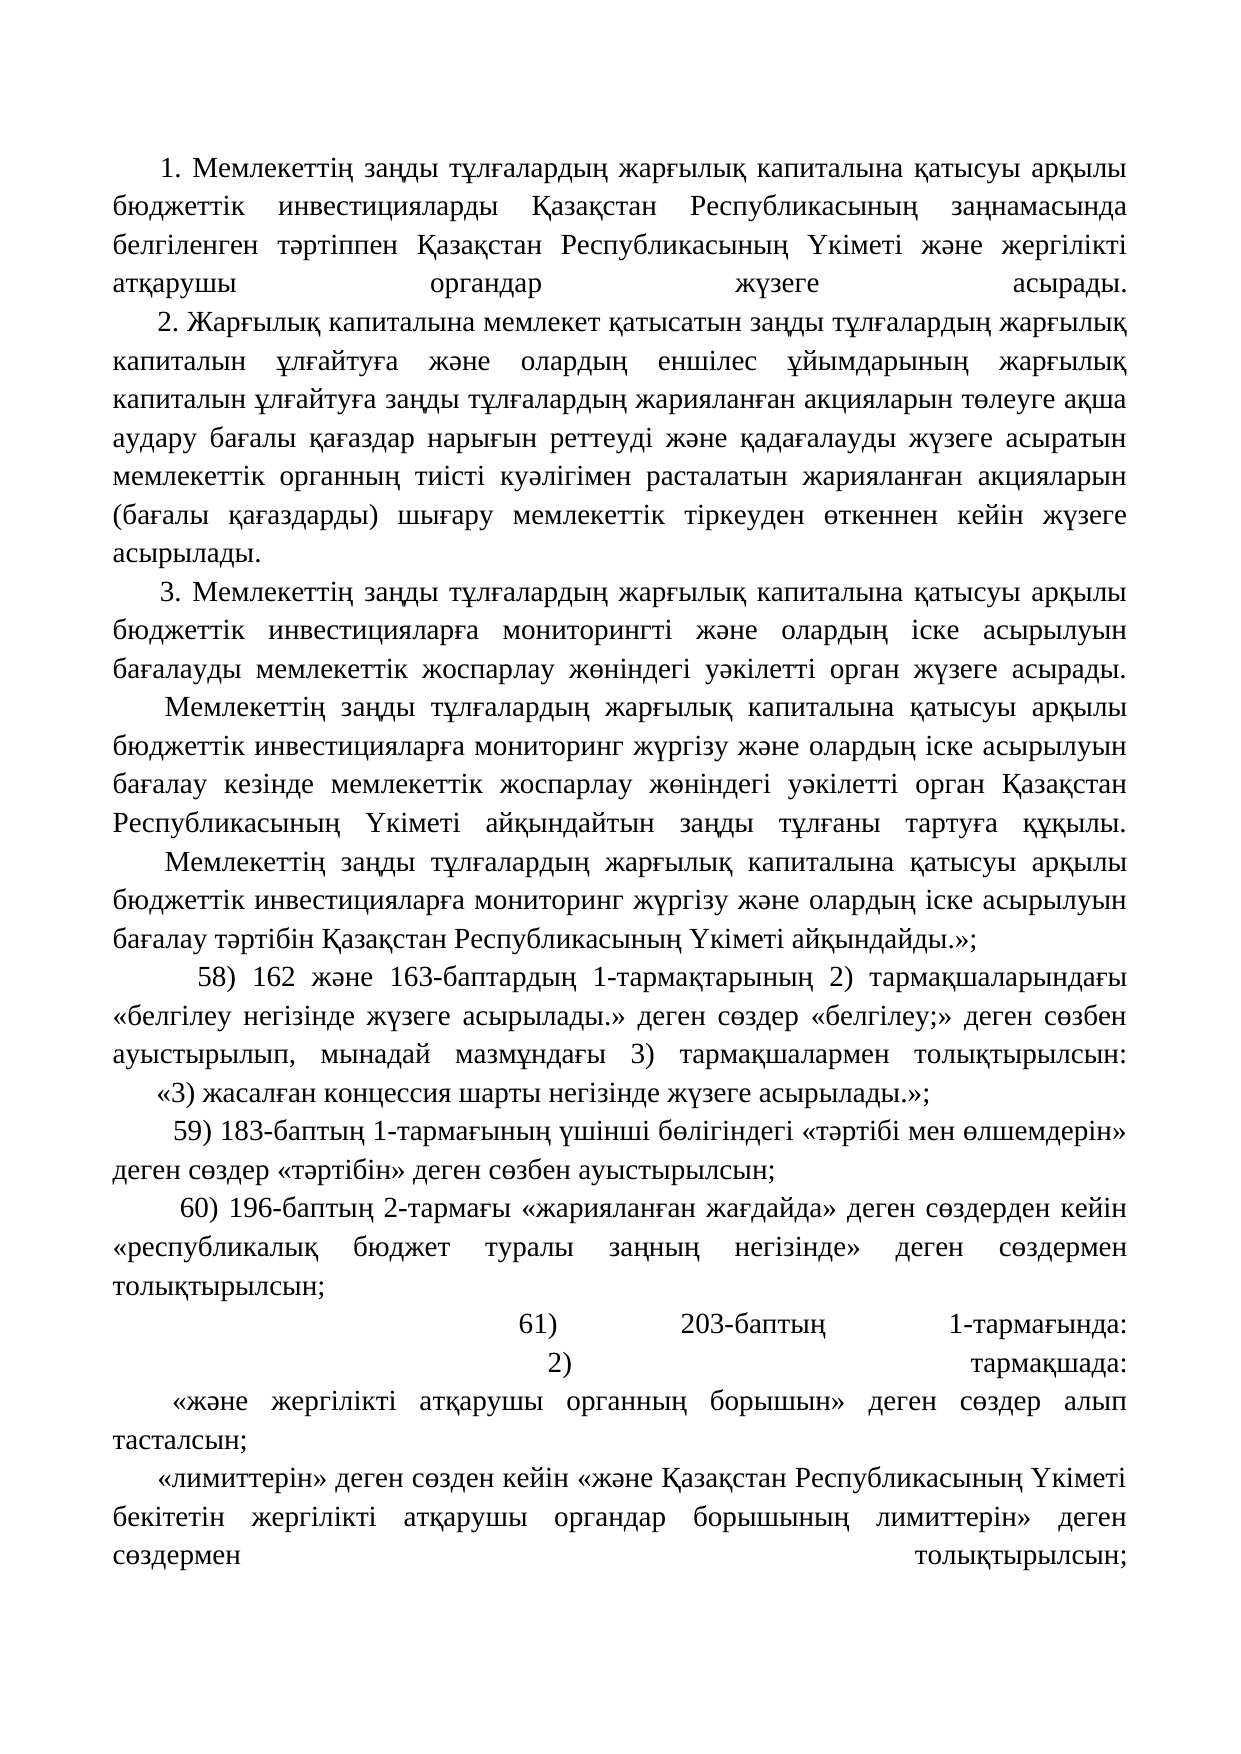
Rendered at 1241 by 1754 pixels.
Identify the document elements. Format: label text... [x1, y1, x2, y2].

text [112, 1306, 1128, 1571]
text 60) 196-баптың 2-тармағы «жарияланған жағдайда» деген сөздерден кейін «республикалық бюджет туралы заңның негізінде» деген сөздермен толықтырылсын; [112, 1191, 1128, 1301]
text 59) 183-баптың 1-тармағының үшінші бөлігіндегі «тәртібі мен өлшемдерін» деген сөздер «тәртібін» деген сөзбен ауыстырылсын; [112, 1113, 1128, 1186]
text 58) 162 және 163-баптардың 1-тармақтарының 2) тармақшаларындағы «белгілеу негізінде жүзеге асырылады.» деген сөздер «белгілеу;» деген сөзбен ауыстырылып, мынадай мазмұндағы 3) тармақшалармен толықтырылсын: «3) жасалған концессия шарты негізінде жүзеге асырылады.»; [112, 959, 1128, 1108]
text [112, 150, 1128, 954]
